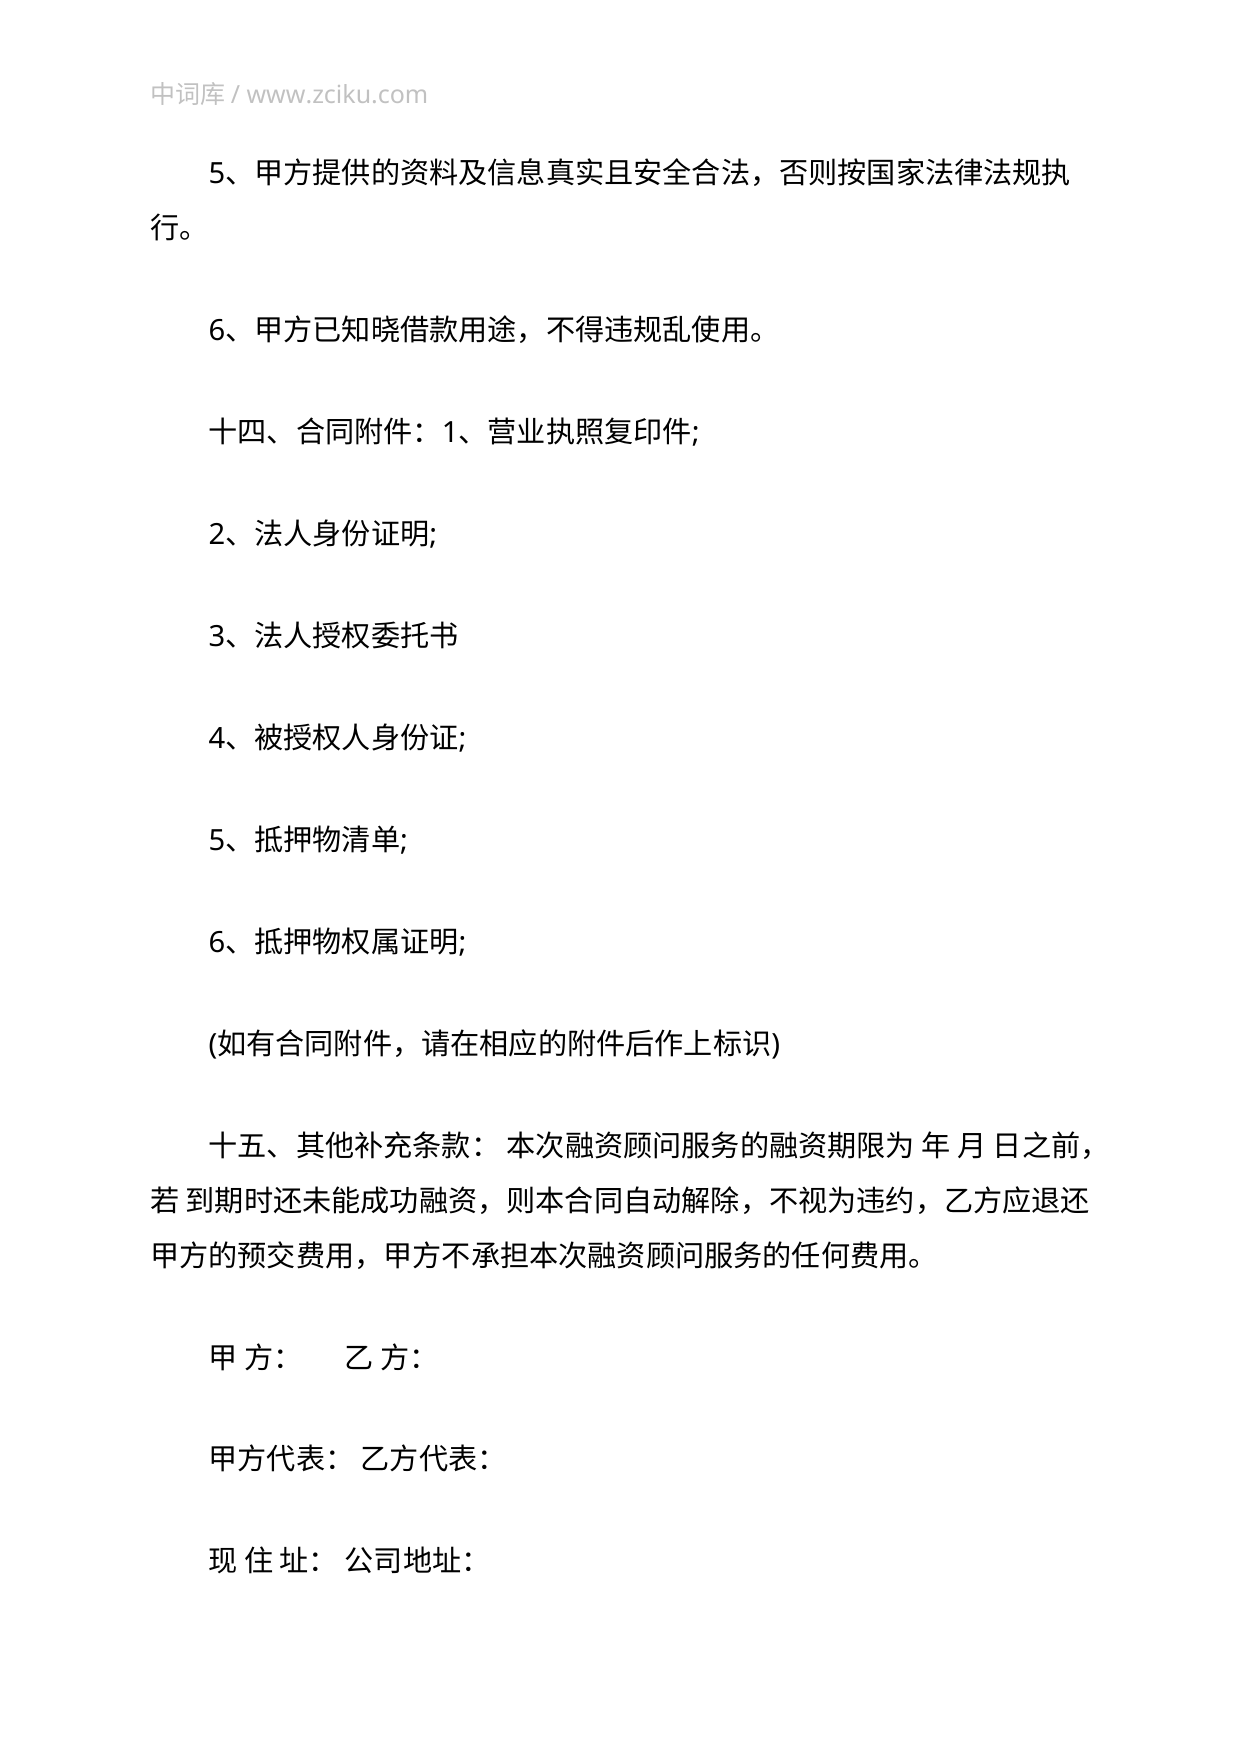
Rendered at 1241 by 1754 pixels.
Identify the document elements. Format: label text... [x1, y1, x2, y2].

text 5、甲方提供的资料及信息真实且安全合法，否则按国家法律法规执行。 [150, 150, 1090, 247]
text 甲 方： 乙 方： [150, 1334, 1090, 1376]
text (如有合同附件，请在相应的附件后作上标识) [150, 1021, 1090, 1063]
text 现 住 址： 公司地址： [150, 1538, 1090, 1580]
text 十五、其他补充条款： 本次融资顾问服务的融资期限为 年 月 日之前，若 到期时还未能成功融资，则本合同自动解除，不视为违约，乙方应退还甲方的预交费用，甲方不承担本次融资顾问服务的任何费用。 [150, 1123, 1090, 1275]
text 3、法人授权委托书 [150, 613, 1090, 655]
text 4、被授权人身份证; [150, 715, 1090, 757]
text 6、甲方已知晓借款用途，不得违规乱使用。 [150, 307, 1090, 349]
text 2、法人身份证明; [150, 511, 1090, 553]
text 十四、合同附件：1、营业执照复印件; [150, 409, 1090, 451]
text 5、抵押物清单; [150, 817, 1090, 859]
text 6、抵押物权属证明; [150, 919, 1090, 961]
text 甲方代表： 乙方代表： [150, 1436, 1090, 1478]
